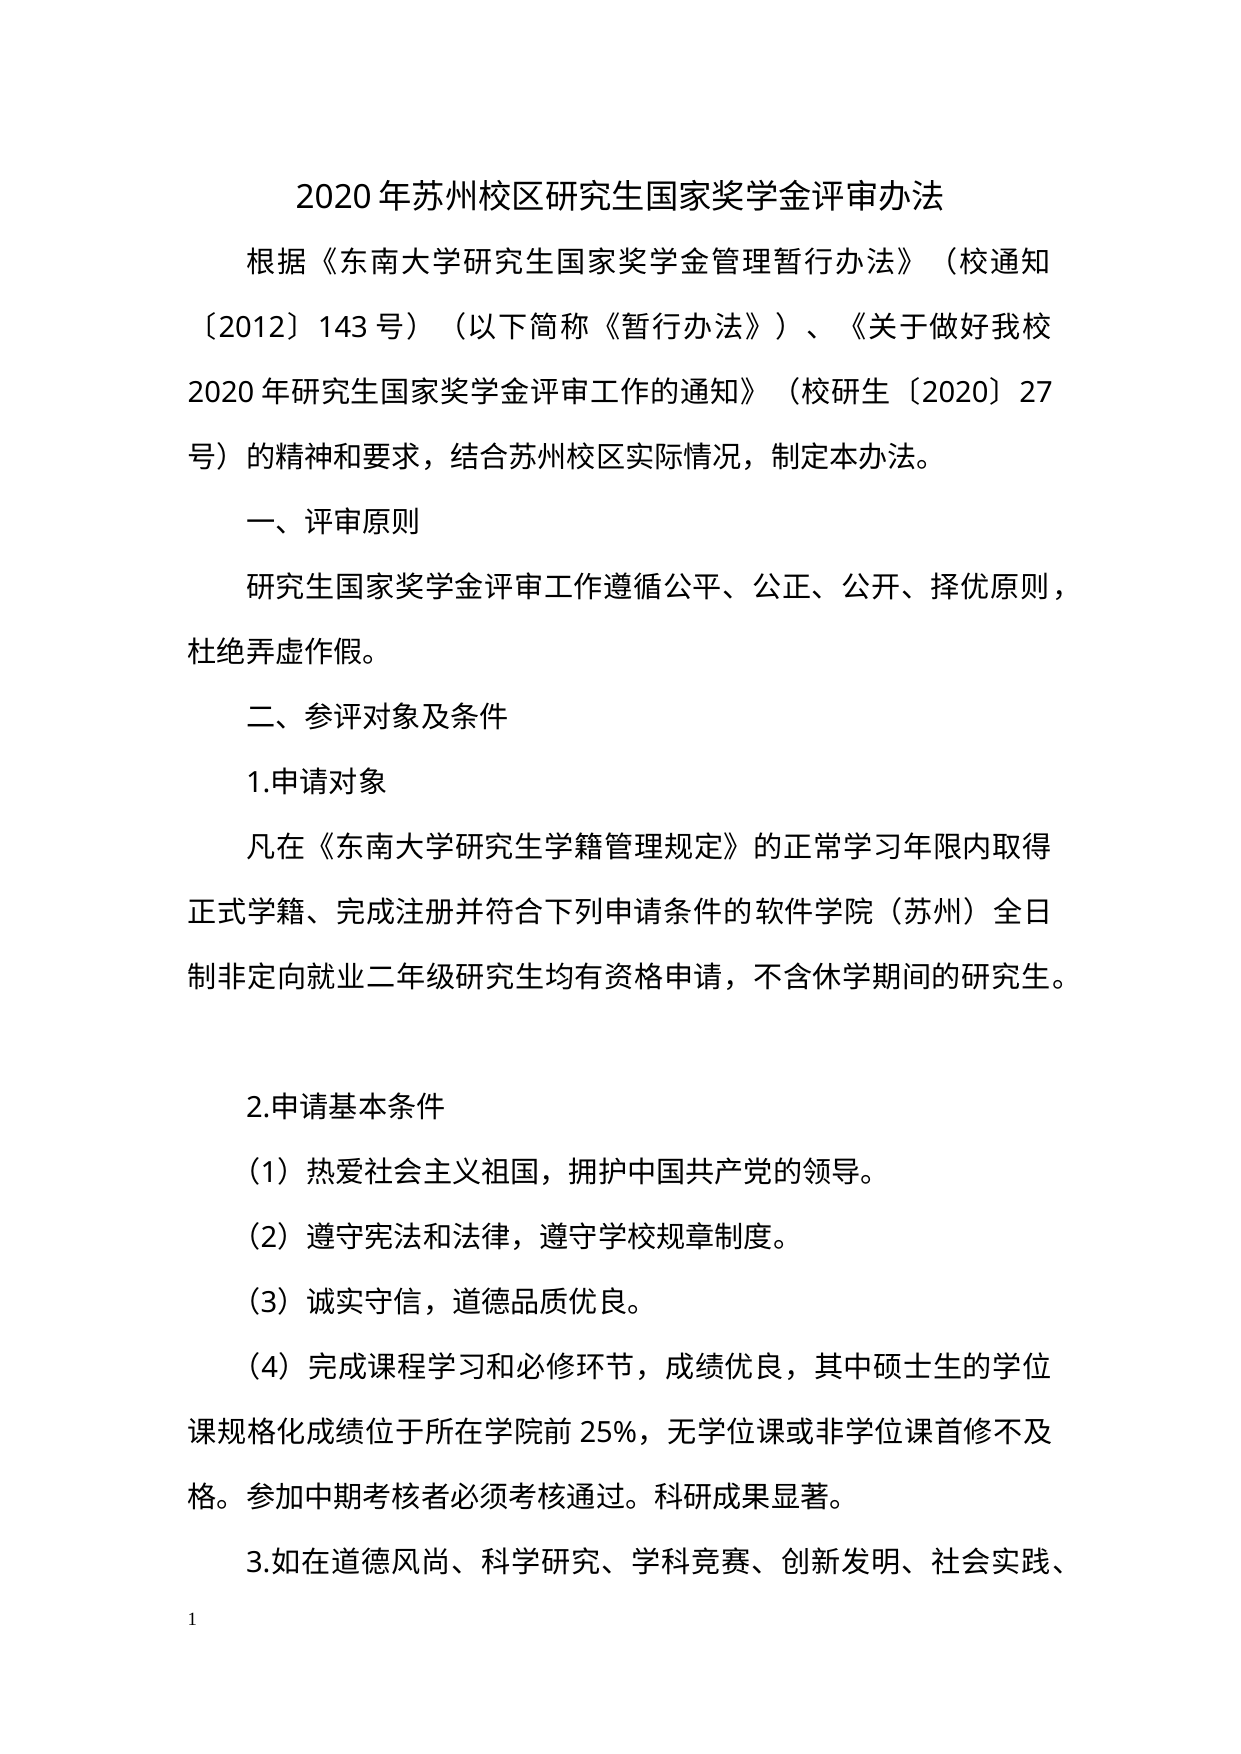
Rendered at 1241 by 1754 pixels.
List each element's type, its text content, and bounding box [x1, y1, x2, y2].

text 研究生国家奖学金评审工作遵循公平、公正、公开、择优原则，杜绝弄虚作假。 [187, 552, 1053, 682]
text 根据《东南大学研究生国家奖学金管理暂行办法》（校通知〔2012〕143号）（以下简称《暂行办法》）、《关于做好我校2020年研究生国家奖学金评审工作的通知》（校研生〔2020〕27号）的精神和要求，结合苏州校区实际情况，制定本办法。 [187, 227, 1053, 487]
text （1）热爱社会主义祖国，拥护中国共产党的领导。 [187, 1137, 1053, 1202]
text （3）诚实守信，道德品质优良。 [187, 1267, 1053, 1332]
text 2.申请基本条件 [187, 1072, 1053, 1137]
text （4）完成课程学习和必修环节，成绩优良，其中硕士生的学位课规格化成绩位于所在学院前25%，无学位课或非学位课首修不及格。参加中期考核者必须考核通过。科研成果显著。 [187, 1332, 1053, 1527]
text 凡在《东南大学研究生学籍管理规定》的正常学习年限内取得正式学籍、完成注册并符合下列申请条件的软件学院（苏州）全日制非定向就业二年级研究生均有资格申请，不含休学期间的研究生。 [187, 812, 1053, 1072]
text （2）遵守宪法和法律，遵守学校规章制度。 [187, 1202, 1053, 1267]
text 2020年苏州校区研究生国家奖学金评审办法 [187, 162, 1053, 227]
text 1.申请对象 [187, 747, 1053, 812]
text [187, 1527, 1053, 1592]
text 一、评审原则 [187, 487, 1053, 552]
text 二、参评对象及条件 [187, 682, 1053, 747]
